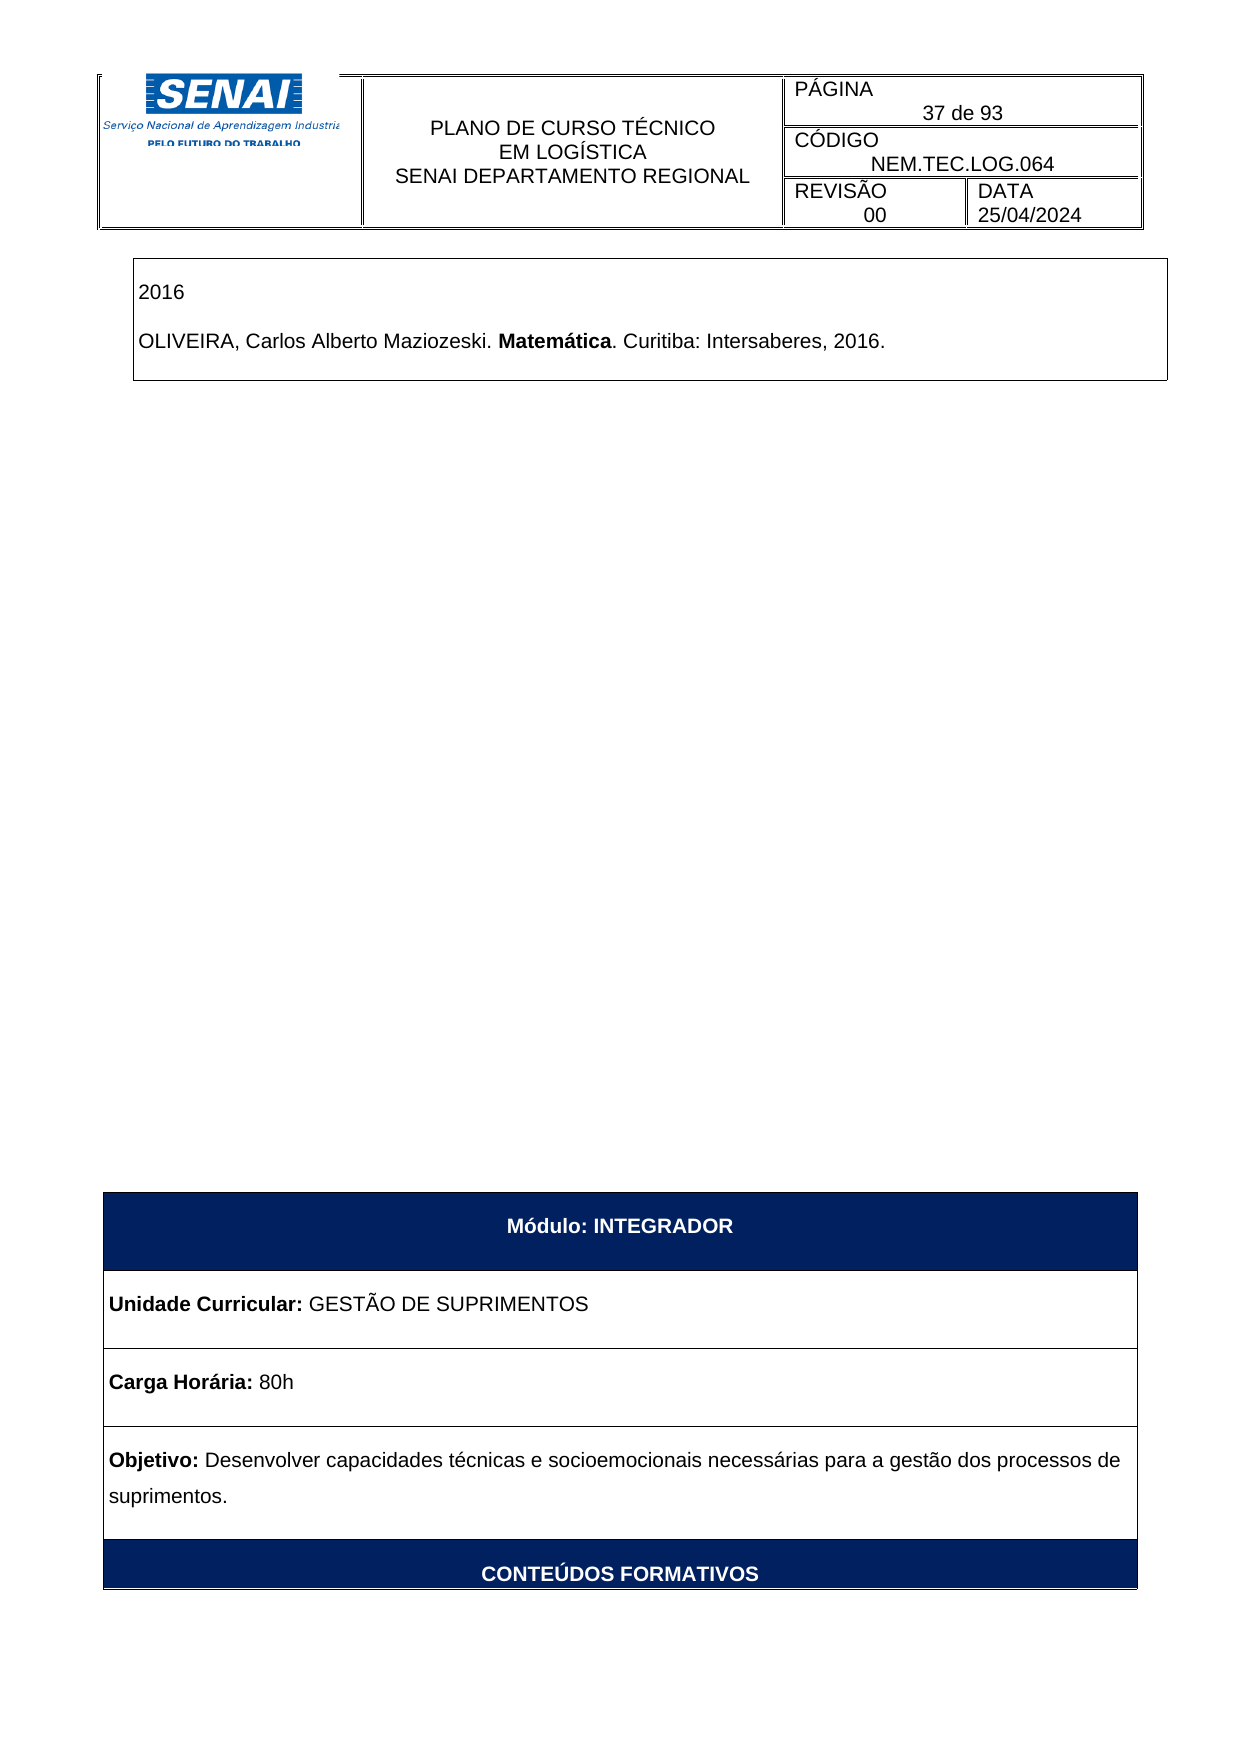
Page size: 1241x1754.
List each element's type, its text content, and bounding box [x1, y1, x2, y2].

table_cell Objetivo: Desenvolver capacidades técnicas e socioemocionais necessárias para a gestão dos processos de suprimentos. [104, 1427, 1137, 1539]
picture [102, 73, 340, 146]
table_cell CONTEÚDOS FORMATIVOS [104, 1540, 1137, 1588]
table_cell Carga Horária: 80h [104, 1349, 1137, 1426]
table_cell Unidade Curricular: GESTÃO DE SUPRIMENTOS [104, 1271, 1137, 1348]
table_header Módulo: INTEGRADOR [104, 1193, 1137, 1270]
